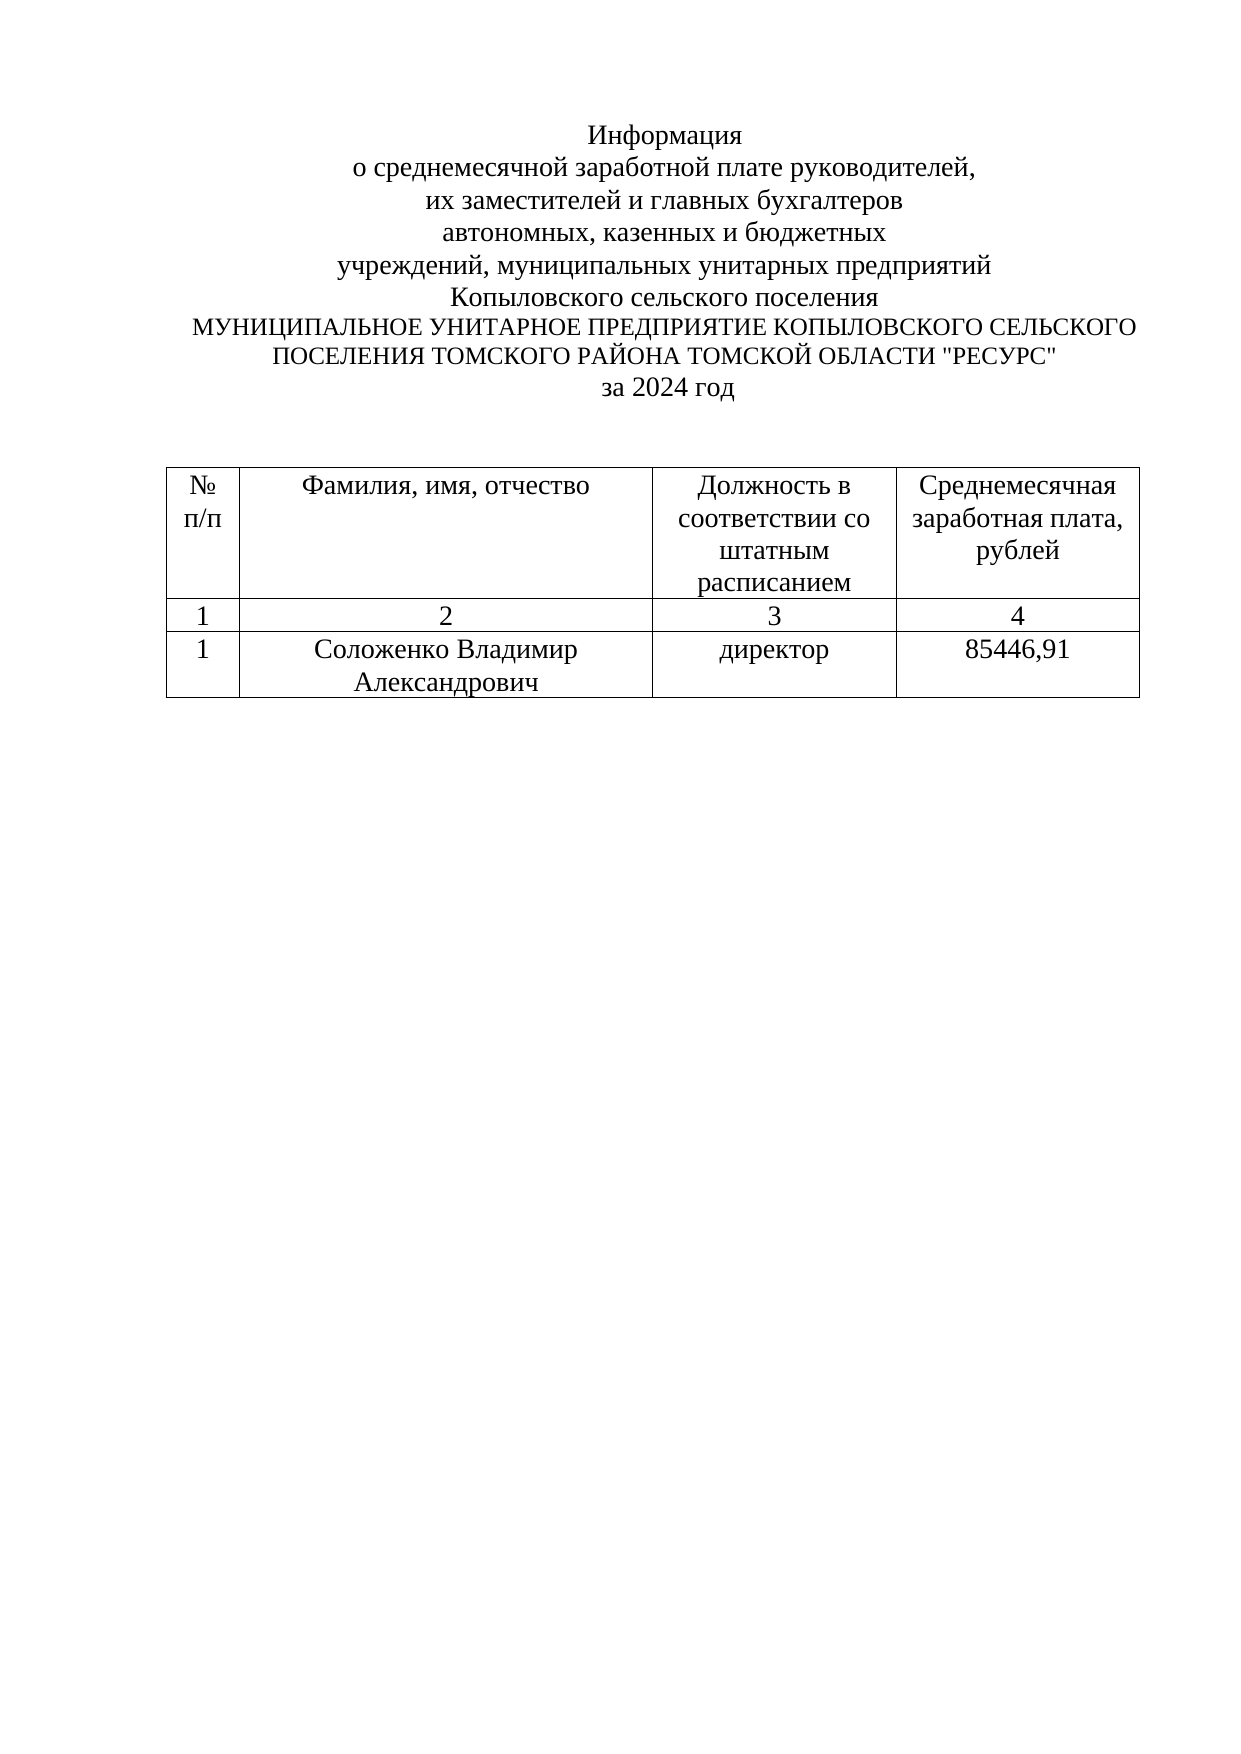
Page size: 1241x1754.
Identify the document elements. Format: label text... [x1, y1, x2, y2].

text учреждений, муниципальных унитарных предприятий [177, 248, 1152, 280]
text Информация [177, 118, 1152, 151]
table_header Фамилия, имя, отчество [240, 468, 652, 598]
table_cell 2 [240, 599, 652, 631]
table_cell Соложенко Владимир Александрович [240, 632, 652, 697]
table_header Среднемесячная заработная плата, рублей [897, 468, 1139, 598]
text МУНИЦИПАЛЬНОЕ УНИТАРНОЕ ПРЕДПРИЯТИЕ КОПЫЛОВСКОГО СЕЛЬСКОГО ПОСЕЛЕНИЯ ТОМСКОГО РАЙОНА ТОМСКОЙ ОБЛАСТИ "РЕСУРС" [177, 312, 1152, 370]
text автономных, казенных и бюджетных [177, 215, 1152, 248]
table_header Должность в соответствии со штатным расписанием [653, 468, 896, 598]
table_header № п/п [167, 468, 239, 598]
table_cell 85446,91 [897, 632, 1139, 697]
text Копыловского сельского поселения [177, 280, 1152, 312]
text их заместителей и главных бухгалтеров [177, 183, 1152, 215]
table_cell 1 [167, 599, 239, 631]
table_cell директор [653, 632, 896, 697]
table_cell 3 [653, 599, 896, 631]
table_cell 4 [897, 599, 1139, 631]
table_cell 1 [167, 632, 239, 697]
text о среднемесячной заработной плате руководителей, [177, 151, 1152, 183]
text за 2024 год [177, 370, 1152, 402]
